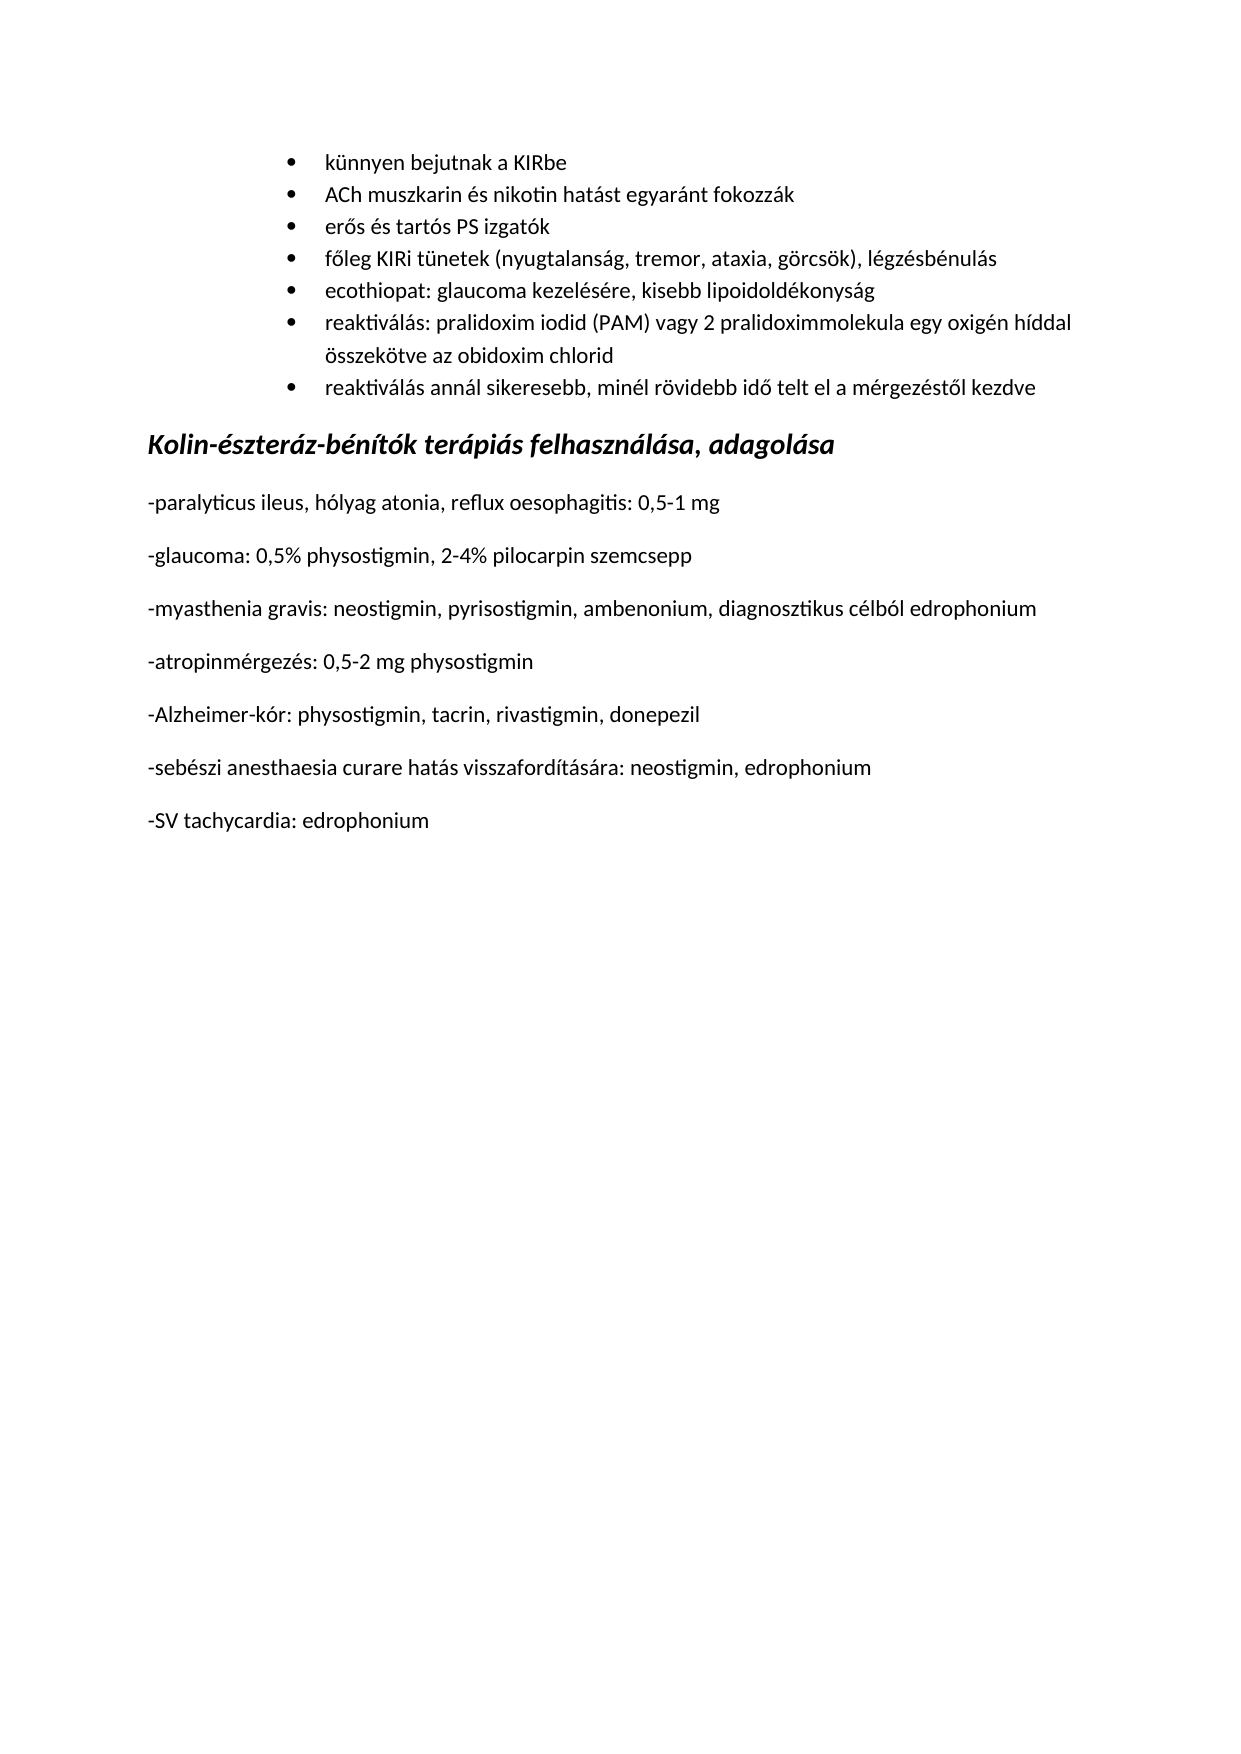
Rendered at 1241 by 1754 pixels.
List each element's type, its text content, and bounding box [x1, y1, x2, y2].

text -glaucoma: 0,5% physostigmin, 2-4% pilocarpin szemcsepp [148, 541, 1093, 569]
list főleg KIRi tünetek (nyugtalanság, tremor, ataxia, görcsök), légzésbénulás [287, 244, 1093, 272]
text Kolin-észteráz-bénítók terápiás felhasználása, adagolása [148, 426, 1093, 462]
text -myasthenia gravis: neostigmin, pyrisostigmin, ambenonium, diagnosztikus célból edrophonium [148, 594, 1093, 622]
list ACh muszkarin és nikotin hatást egyaránt fokozzák [287, 180, 1093, 208]
text -paralyticus ileus, hólyag atonia, reflux oesophagitis: 0,5-1 mg [148, 488, 1093, 516]
list reaktiválás: pralidoxim iodid (PAM) vagy 2 pralidoximmolekula egy oxigén híddal összekötve az obidoxim chlorid [287, 308, 1093, 369]
text -SV tachycardia: edrophonium [148, 806, 1093, 834]
list erős és tartós PS izgatók [287, 212, 1093, 240]
list reaktiválás annál sikeresebb, minél rövidebb idő telt el a mérgezéstől kezdve [287, 373, 1093, 401]
list künnyen bejutnak a KIRbe [287, 148, 1093, 176]
text -sebészi anesthaesia curare hatás visszafordítására: neostigmin, edrophonium [148, 753, 1093, 781]
text -Alzheimer-kór: physostigmin, tacrin, rivastigmin, donepezil [148, 700, 1093, 728]
list ecothiopat: glaucoma kezelésére, kisebb lipoidoldékonyság [287, 276, 1093, 304]
text -atropinmérgezés: 0,5-2 mg physostigmin [148, 647, 1093, 675]
